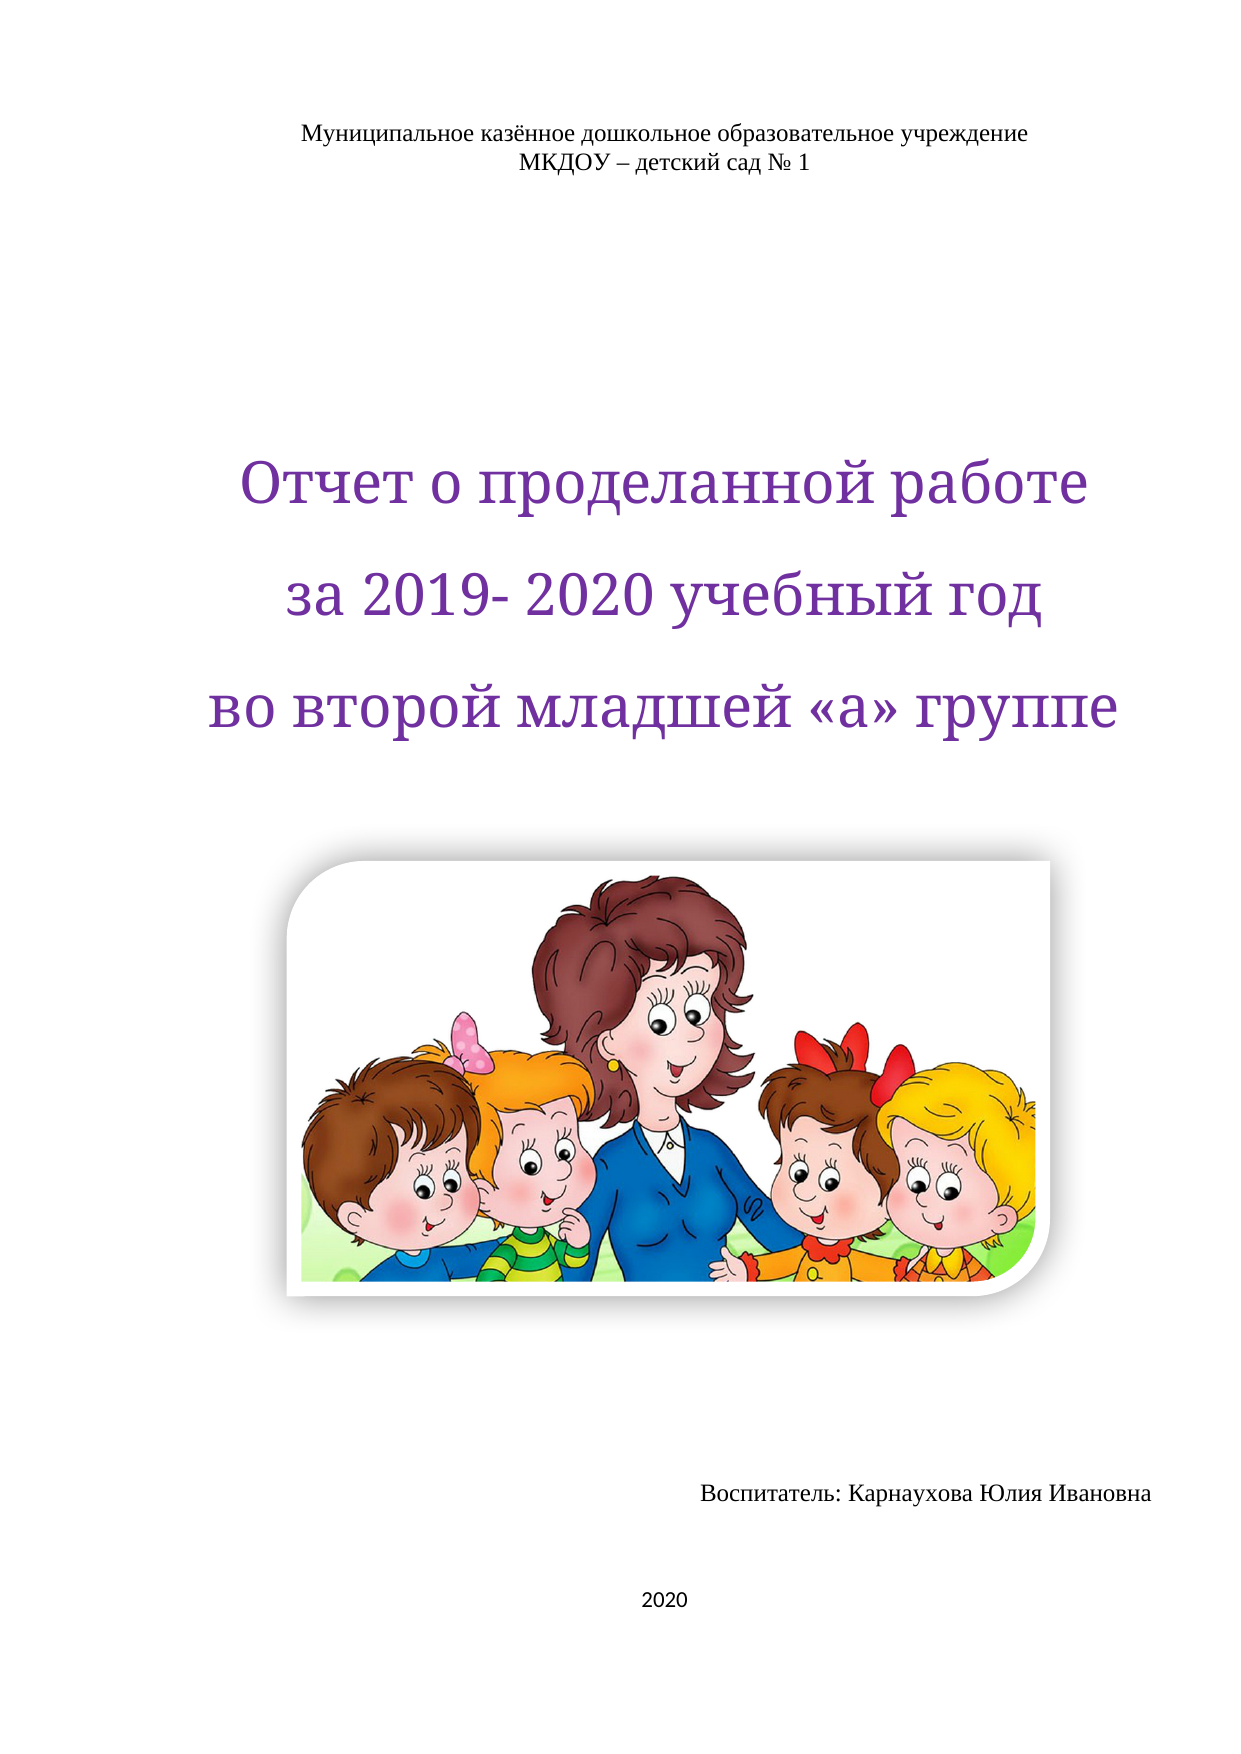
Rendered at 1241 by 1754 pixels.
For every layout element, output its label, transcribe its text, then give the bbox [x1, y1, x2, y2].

text 2020 [177, 1585, 1152, 1613]
text во второй младшей «а» группе [177, 665, 1152, 744]
text МКДОУ – детский сад № 1 [177, 147, 1152, 176]
text Муниципальное казённое дошкольное образовательное учреждение [177, 118, 1152, 147]
text за 2019- 2020 учебный год [177, 553, 1152, 632]
text Отчет о проделанной работе [177, 441, 1152, 520]
picture [302, 876, 1035, 1281]
text Воспитатель: Карнаухова Юлия Ивановна [177, 1478, 1152, 1507]
